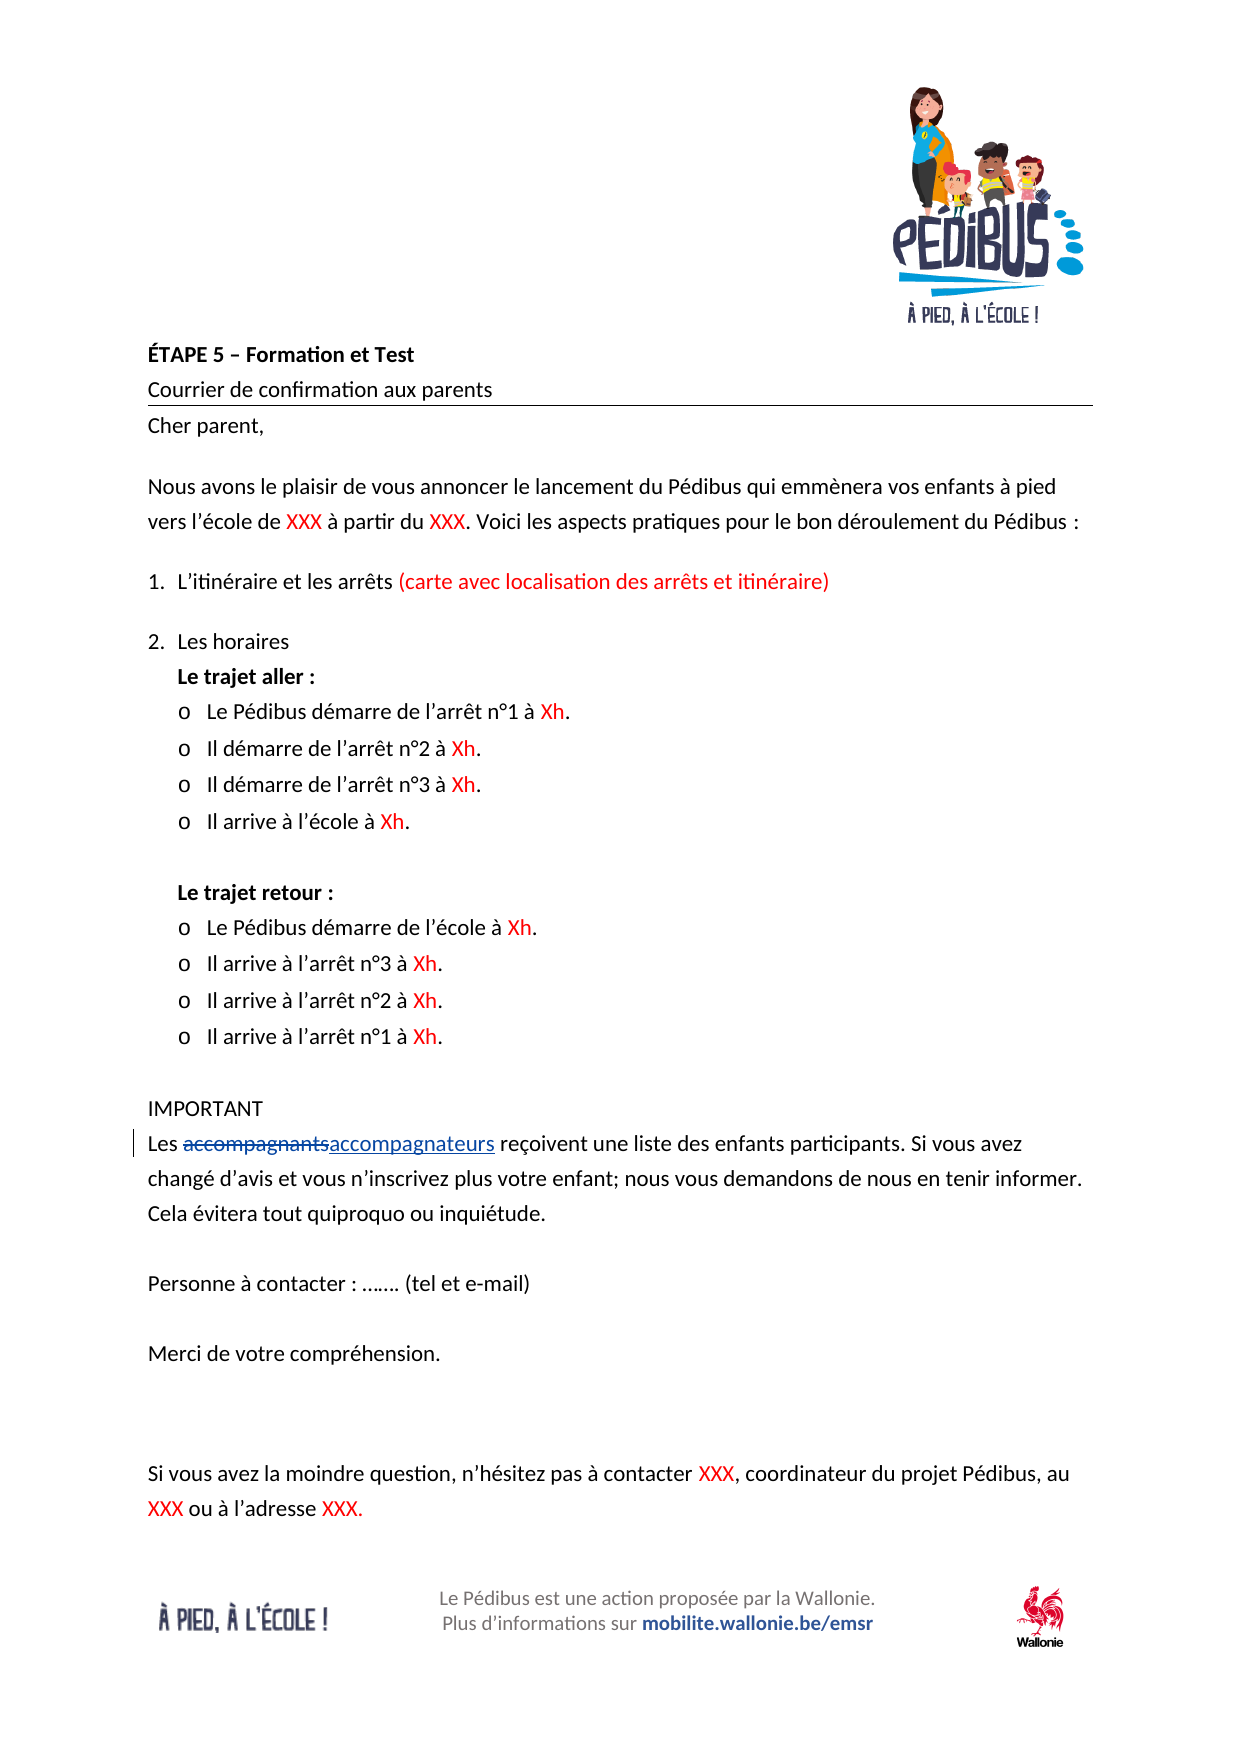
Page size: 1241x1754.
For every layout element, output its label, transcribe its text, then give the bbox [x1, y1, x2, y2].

list Il démarre de l’arrêt n°3 à Xh. [177, 770, 1093, 799]
list Il arrive à l’arrêt n°1 à Xh. [177, 1022, 1093, 1052]
picture [887, 81, 1093, 333]
list L’itinéraire et les arrêts (carte avec localisation des arrêts et itinéraire) [148, 567, 1093, 595]
list Il arrive à l’école à Xh. [177, 807, 1093, 871]
list Les horaires [148, 627, 1093, 656]
text Les reçoivent une liste des enfants participants. Si vous avez changé d’avis et vous n’inscrivez plus votre enfant; nous vous demandons de nous en tenir informer. Cela évitera tout quiproquo ou inquiétude. [148, 1129, 1093, 1227]
list Il arrive à l’arrêt n°3 à Xh. [177, 949, 1093, 979]
text IMPORTANT [148, 1094, 1093, 1122]
text Si vous avez la moindre question, n’hésitez pas à contacter XXX, coordinateur du projet Pédibus, au XXX ou à l’adresse XXX. [148, 1459, 1093, 1522]
picture [998, 1573, 1093, 1659]
list Le Pédibus démarre de l’école à Xh. [177, 913, 1093, 942]
list Il démarre de l’arrêt n°2 à Xh. [177, 734, 1093, 763]
text Courrier de confirmation aux parents [148, 375, 1093, 405]
text Le trajet retour : [177, 878, 1093, 906]
text Le trajet aller : [148, 662, 1093, 691]
list Le Pédibus démarre de l’arrêt n°1 à Xh. [177, 697, 1093, 727]
picture [147, 1597, 335, 1633]
text ÉTAPE 5 – Formation et Test [148, 148, 1093, 368]
text Nous avons le plaisir de vous annoncer le lancement du Pédibus qui emmènera vos enfants à pied vers l’école de XXX à partir du XXX. Voici les aspects pratiques pour le bon déroulement du Pédibus : [148, 472, 1093, 535]
text Cher parent, [148, 412, 1093, 439]
text Personne à contacter : ……. (tel et e-mail) [148, 1234, 1093, 1297]
text Merci de votre compréhension. [148, 1339, 1093, 1367]
list Il arrive à l’arrêt n°2 à Xh. [177, 986, 1093, 1015]
